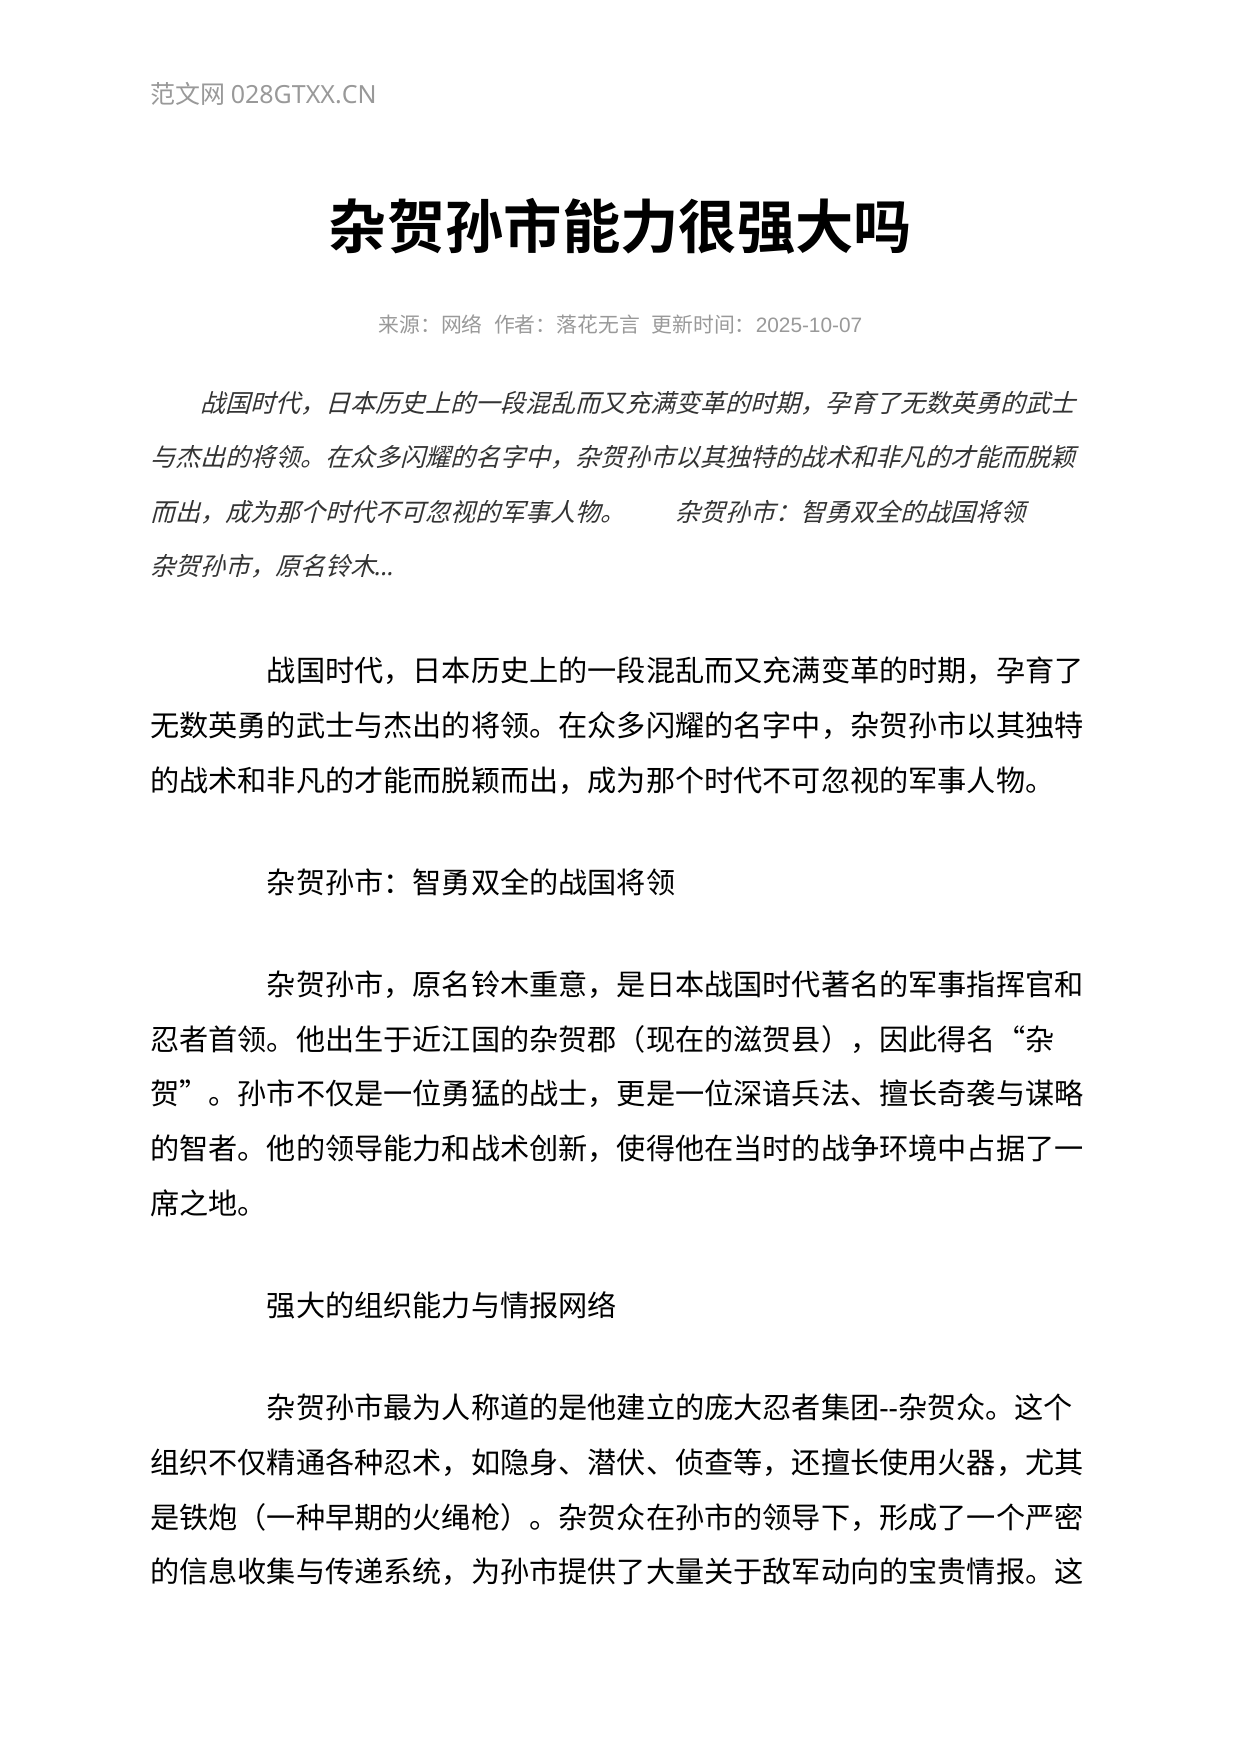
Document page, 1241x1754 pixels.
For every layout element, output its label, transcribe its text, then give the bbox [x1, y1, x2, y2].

text 强大的组织能力与情报网络 [150, 1282, 1090, 1325]
text 战国时代，日本历史上的一段混乱而又充满变革的时期，孕育了无数英勇的武士与杰出的将领。在众多闪耀的名字中，杂贺孙市以其独特的战术和非凡的才能而脱颖而出，成为那个时代不可忽视的军事人物。 [150, 648, 1090, 800]
text 杂贺孙市，原名铃木重意，是日本战国时代著名的军事指挥官和忍者首领。他出生于近江国的杂贺郡（现在的滋贺县），因此得名“杂贺”。孙市不仅是一位勇猛的战士，更是一位深谙兵法、擅长奇袭与谋略的智者。他的领导能力和战术创新，使得他在当时的战争环境中占据了一席之地。 [150, 961, 1090, 1223]
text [150, 1384, 1090, 1591]
text 战国时代，日本历史上的一段混乱而又充满变革的时期，孕育了无数英勇的武士与杰出的将领。在众多闪耀的名字中，杂贺孙市以其独特的战术和非凡的才能而脱颖而出，成为那个时代不可忽视的军事人物。 杂贺孙市：智勇双全的战国将领 杂贺孙市，原名铃木... [150, 383, 1090, 583]
text 杂贺孙市：智勇双全的战国将领 [150, 859, 1090, 902]
text 来源：网络 作者：落花无言 更新时间：2025-10-07 [150, 313, 1090, 337]
subtitle 杂贺孙市能力很强大吗 [150, 181, 1090, 266]
